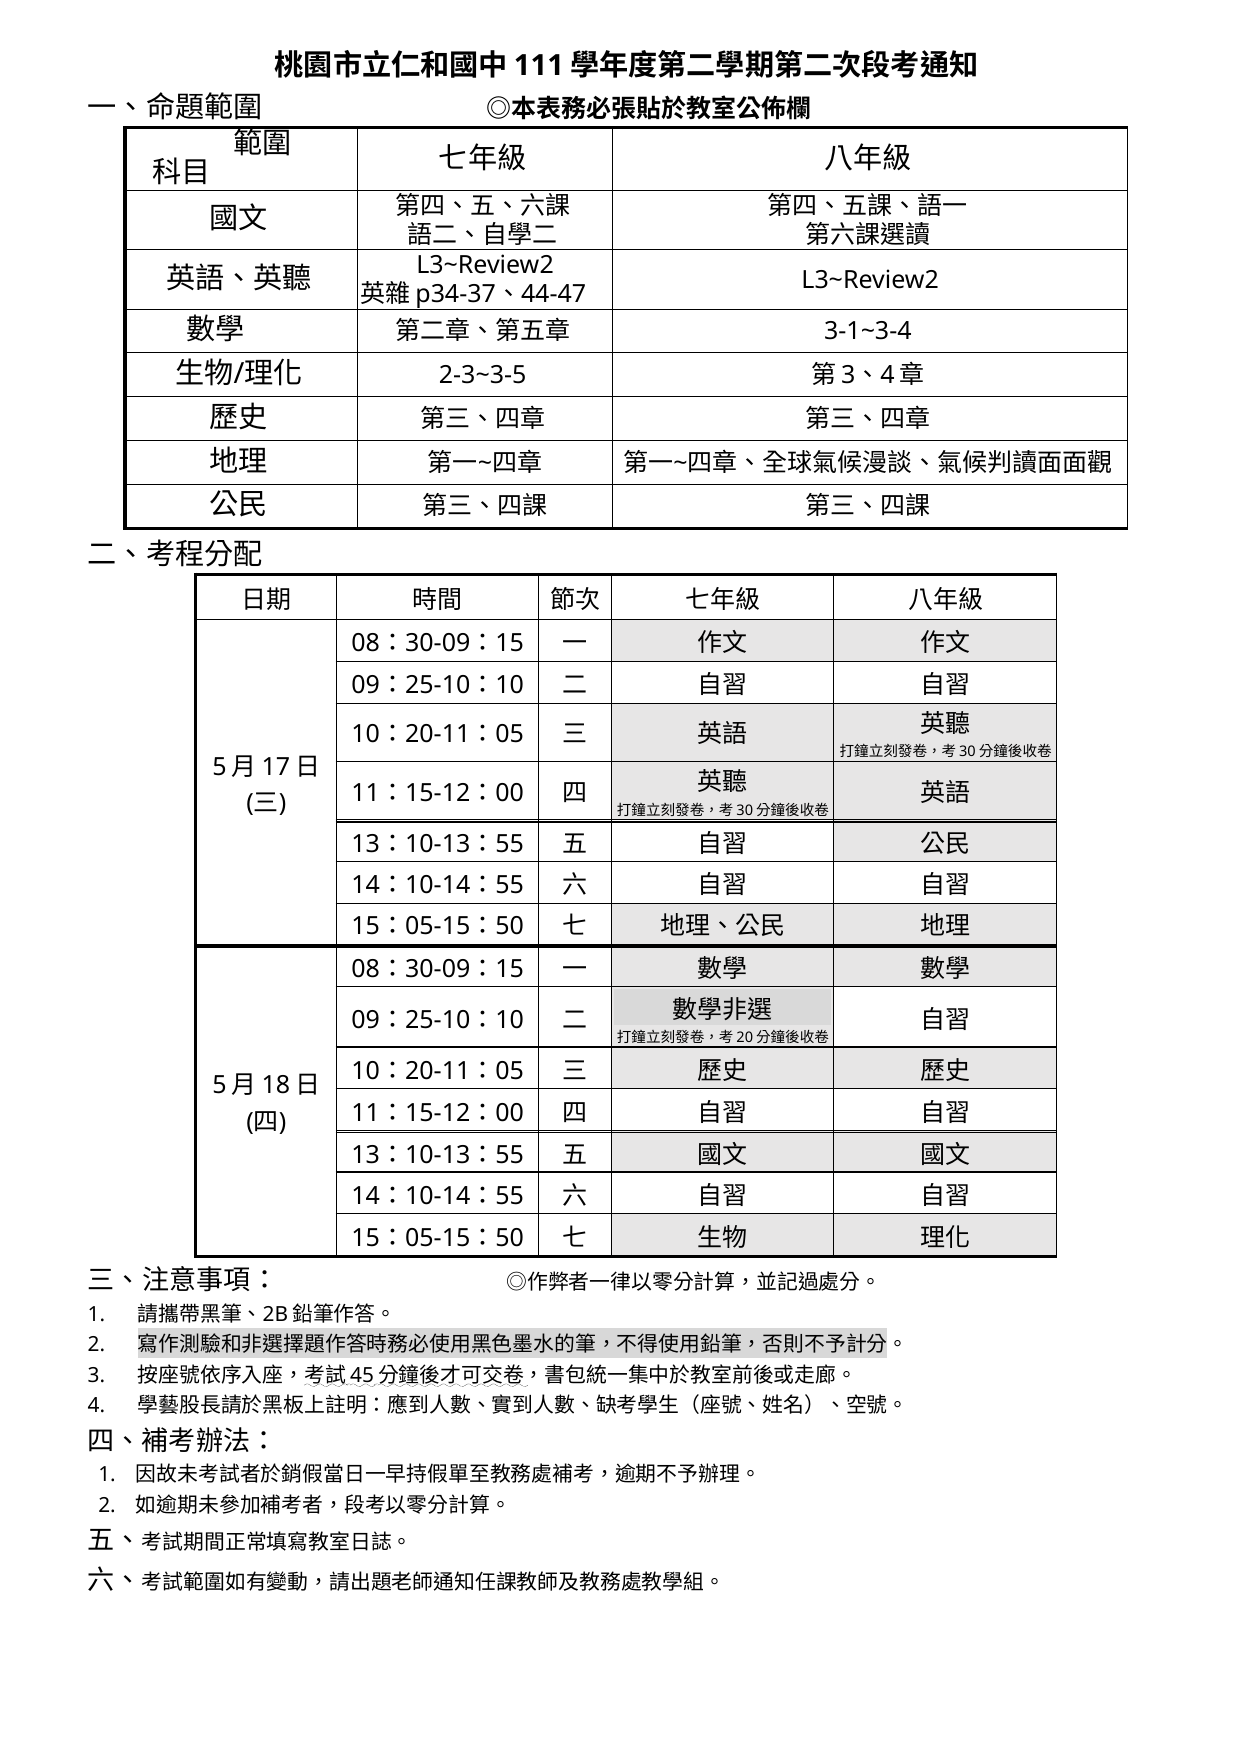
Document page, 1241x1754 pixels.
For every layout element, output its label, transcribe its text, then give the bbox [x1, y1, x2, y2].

table_cell 自習 [612, 662, 833, 702]
text 一、命題範圍 ◎本表務必張貼於教室公佈欄 [87, 84, 1165, 126]
table_cell 作文 [612, 620, 833, 661]
table_cell 五 [539, 1133, 611, 1171]
table_cell 自習 [834, 662, 1056, 702]
list 如逾期未參加補考者，段考以零分計算。 [98, 1488, 1165, 1518]
table_cell 公民 [127, 485, 357, 527]
table_cell 歷史 [612, 1048, 833, 1088]
table_cell 第3、4章 [613, 353, 1127, 396]
table_cell 數學 [834, 948, 1056, 986]
table_cell 自習 [834, 862, 1056, 903]
table_header 八年級 [834, 576, 1056, 619]
table_cell 四 [539, 1089, 611, 1130]
table_cell 14：10-14：55 [337, 862, 538, 903]
table_cell 一 [539, 620, 611, 661]
table_cell 國文 [127, 191, 357, 249]
table_cell 11：15-12：00 [337, 762, 538, 819]
table_cell 二 [539, 987, 611, 1046]
table_cell 四 [539, 762, 611, 819]
table_cell 10：20-11：05 [337, 1048, 538, 1088]
list 因故未考試者於銷假當日一早持假單至教務處補考，逾期不予辦理。 [98, 1458, 1165, 1488]
table_cell 地理、公民 [612, 904, 833, 944]
table_cell 作文 [834, 620, 1056, 661]
table_cell 14：10-14：55 [337, 1173, 538, 1213]
list 寫作測驗和非選擇題作答時務必使用黑色墨水的筆，不得使用鉛筆，否則不予計分。 [87, 1327, 1165, 1358]
table_cell 2-3~3-5 [358, 353, 612, 396]
table_cell 08：30-09：15 [337, 620, 538, 661]
table_cell L3~Review2 [613, 250, 1127, 308]
table_cell 六 [539, 1173, 611, 1213]
table_cell 英語 [612, 704, 833, 761]
table_cell 第四、五、六課 語二、自學二 [358, 191, 612, 249]
table_cell 15：05-15：50 [337, 904, 538, 944]
list 請攜帶黑筆、2B鉛筆作答。 [87, 1297, 1165, 1327]
table_cell 自習 [834, 987, 1056, 1046]
table_cell 地理 [127, 441, 357, 483]
table_cell 歷史 [127, 397, 357, 440]
table_cell 數學 [612, 948, 833, 986]
table_cell 第三、四章 [358, 397, 612, 440]
text 五、考試期間正常填寫教室日誌。 [87, 1518, 1165, 1558]
table_cell 一 [539, 948, 611, 986]
table_cell 七 [539, 904, 611, 944]
table_cell 歷史 [834, 1048, 1056, 1088]
table_cell 英語 [834, 762, 1056, 819]
table_cell 公民 [834, 823, 1056, 861]
table_cell 二 [539, 662, 611, 702]
table_cell 自習 [612, 823, 833, 861]
table_cell 自習 [834, 1173, 1056, 1213]
table_cell 數學非選 打鐘立刻發卷，考20分鐘後收卷 [612, 987, 833, 1046]
table_header 七年級 [612, 576, 833, 619]
table_cell 數學 [127, 310, 357, 352]
table_cell 10：20-11：05 [337, 704, 538, 761]
table_cell 六 [539, 862, 611, 903]
table_cell 英語、英聽 [127, 250, 357, 308]
table_cell 國文 [612, 1133, 833, 1171]
text 六、考試範圍如有變動，請出題老師通知任課教師及教務處教學組。 [87, 1558, 1165, 1597]
table_cell L3~Review2 英雜p34-37、44-47 [358, 250, 612, 308]
table_cell 三 [539, 704, 611, 761]
table_cell 08：30-09：15 [337, 948, 538, 986]
table_cell 3-1~3-4 [613, 310, 1127, 352]
table_cell 第四、五課、語一 第六課選讀 [613, 191, 1127, 249]
table_cell 09：25-10：10 [337, 662, 538, 702]
table_cell 三 [539, 1048, 611, 1088]
table_cell 第三、四課 [613, 485, 1127, 527]
table_cell 自習 [612, 1173, 833, 1213]
table_header 七年級 [358, 129, 612, 190]
table_cell 第一~四章、全球氣候漫談、氣候判讀面面觀 [613, 441, 1127, 483]
table_header 八年級 [613, 129, 1127, 190]
table_cell 理化 [834, 1214, 1056, 1255]
table_cell 13：10-13：55 [337, 823, 538, 861]
table_cell 生物 [612, 1214, 833, 1255]
table_cell 5月17日 (三) [197, 620, 336, 944]
text 四、補考辦法： [87, 1418, 1165, 1458]
table_cell 5月18日 (四) [197, 948, 336, 1255]
table_cell 五 [539, 823, 611, 861]
table_cell 第一~四章 [358, 441, 612, 483]
list 注意事項： ◎作弊者一律以零分計算，並記過處分。 [87, 1258, 1165, 1297]
table_cell 自習 [612, 862, 833, 903]
table_cell 自習 [612, 1089, 833, 1130]
list 按座號依序入座，考試45分鐘後才可交卷，書包統一集中於教室前後或走廊。 [87, 1358, 1165, 1388]
table_cell 09：25-10：10 [337, 987, 538, 1046]
table_cell 生物/理化 [127, 353, 357, 396]
table_cell 國文 [834, 1133, 1056, 1171]
list 學藝股長請於黑板上註明：應到人數、實到人數、缺考學生（座號、姓名）、空號。 [87, 1388, 1165, 1418]
table_header 節次 [539, 576, 611, 619]
text 二、考程分配 [87, 530, 1165, 573]
table_cell 七 [539, 1214, 611, 1255]
table_cell 第三、四章 [613, 397, 1127, 440]
text 桃園市立仁和國中111學年度第二學期第二次段考通知 [87, 41, 1165, 84]
table_cell 英聽 打鐘立刻發卷，考30分鐘後收卷 [834, 704, 1056, 761]
table_cell 地理 [834, 904, 1056, 944]
table_cell 11：15-12：00 [337, 1089, 538, 1130]
table_header 日期 [197, 576, 336, 619]
table_cell 英聽 打鐘立刻發卷，考30分鐘後收卷 [612, 762, 833, 819]
table_cell 13：10-13：55 [337, 1133, 538, 1171]
table_header 範圍 科目 [127, 129, 357, 190]
table_cell 自習 [834, 1089, 1056, 1130]
table_cell 第二章、第五章 [358, 310, 612, 352]
table_cell 第三、四課 [358, 485, 612, 527]
table_header 時間 [337, 576, 538, 619]
table_cell 15：05-15：50 [337, 1214, 538, 1255]
